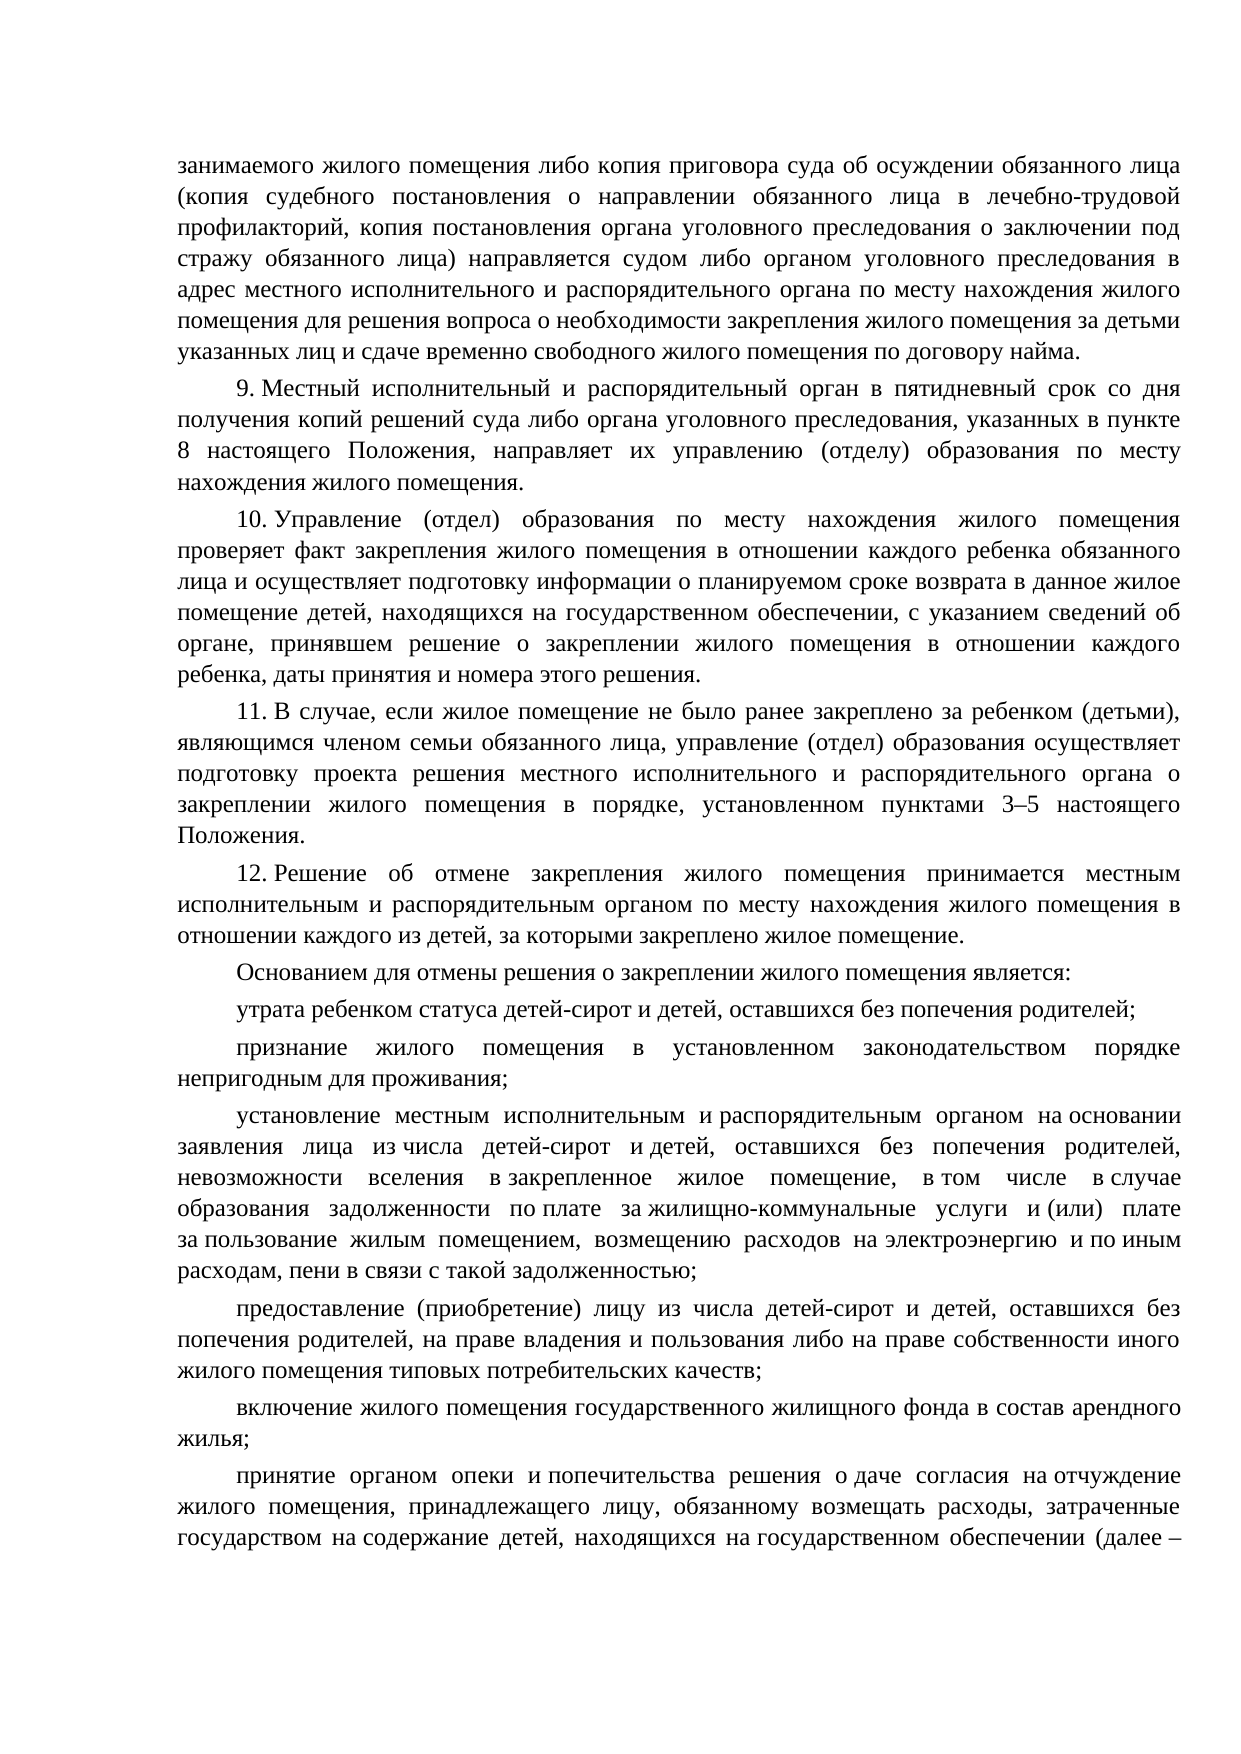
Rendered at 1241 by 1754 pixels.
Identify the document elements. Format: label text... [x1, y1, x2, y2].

text 12. Решение об отмене закрепления жилого помещения принимается местным исполнительным и распорядительным органом по месту нахождения жилого помещения в отношении каждого из детей, за которыми закреплено жилое помещение. [177, 858, 1181, 949]
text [177, 1460, 1181, 1551]
text 10. Управление (отдел) образования по месту нахождения жилого помещения проверяет факт закрепления жилого помещения в отношении каждого ребенка обязанного лица и осуществляет подготовку информации о планируемом сроке возврата в данное жилое помещение детей, находящихся на государственном обеспечении, с указанием сведений об органе, принявшем решение о закреплении жилого помещения в отношении каждого ребенка, даты принятия и номера этого решения. [177, 504, 1181, 688]
text предоставление (приобретение) лицу из числа детей-сирот и детей, оставшихся без попечения родителей, на праве владения и пользования либо на праве собственности иного жилого помещения типовых потребительских качеств; [177, 1293, 1181, 1383]
text 11. В случае, если жилое помещение не было ранее закреплено за ребенком (детьми), являющимся членом семьи обязанного лица, управление (отдел) образования осуществляет подготовку проекта решения местного исполнительного и распорядительного органа о закреплении жилого помещения в порядке, установленном пунктами 3–5 настоящего Положения. [177, 696, 1181, 849]
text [177, 150, 1181, 365]
text Основанием для отмены решения о закреплении жилого помещения является: [177, 957, 1181, 986]
text включение жилого помещения государственного жилищного фонда в состав арендного жилья; [177, 1392, 1181, 1452]
text признание жилого помещения в установленном законодательством порядке непригодным для проживания; [177, 1032, 1181, 1092]
text 9. Местный исполнительный и распорядительный орган в пятидневный срок со дня получения копий решений суда либо органа уголовного преследования, указанных в пункте 8 настоящего Положения, направляет их управлению (отделу) образования по месту нахождения жилого помещения. [177, 373, 1181, 495]
text установление местным исполнительным и распорядительным органом на основании заявления лица из числа детей-сирот и детей, оставшихся без попечения родителей, невозможности вселения в закрепленное жилое помещение, в том числе в случае образования задолженности по плате за жилищно-коммунальные услуги и (или) плате за пользование жилым помещением, возмещению расходов на электроэнергию и по иным расходам, пени в связи с такой задолженностью; [177, 1100, 1181, 1284]
text утрата ребенком статуса детей-сирот и детей, оставшихся без попечения родителей; [177, 994, 1181, 1023]
